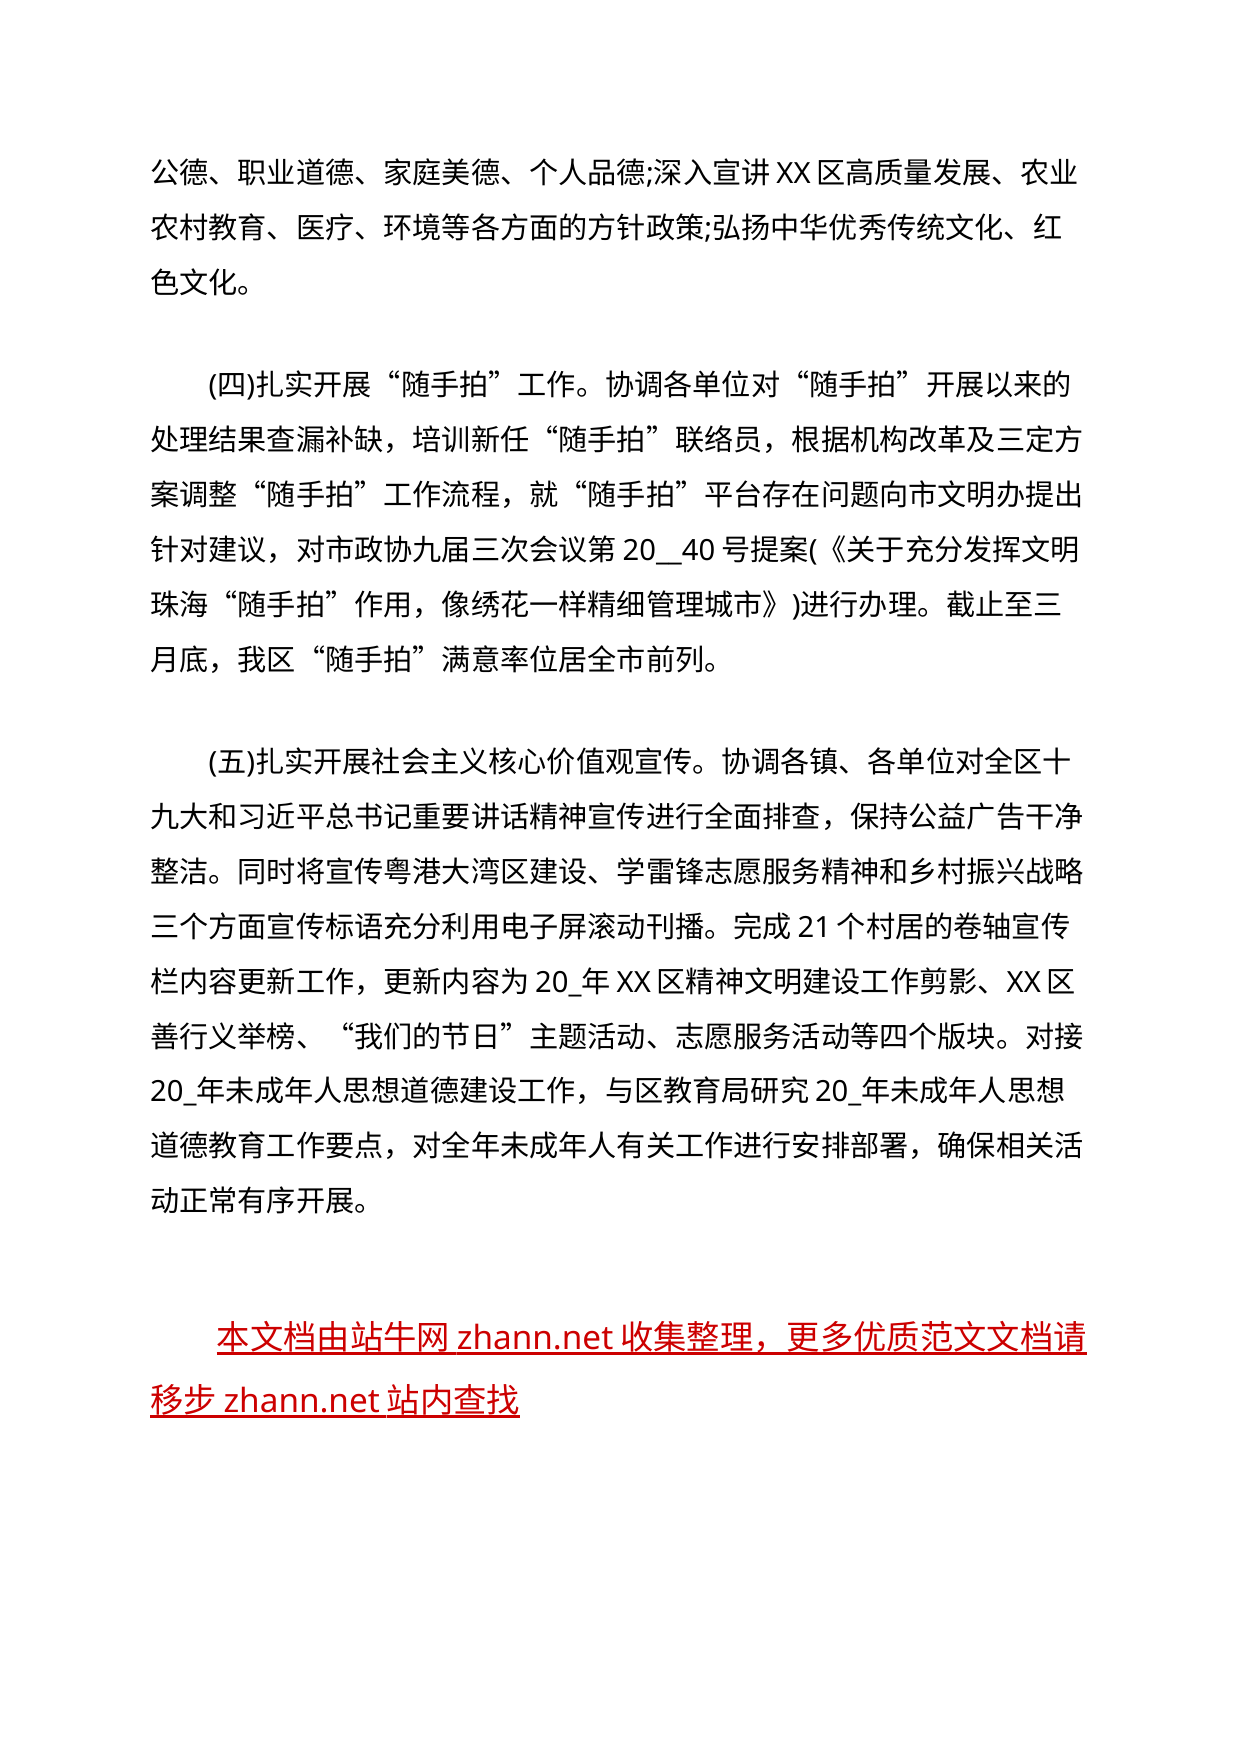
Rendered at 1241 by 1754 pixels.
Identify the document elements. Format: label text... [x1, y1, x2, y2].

text (四)扎实开展“随手拍”工作。协调各单位对“随手拍”开展以来的处理结果查漏补缺，培训新任“随手拍”联络员，根据机构改革及三定方案调整“随手拍”工作流程，就“随手拍”平台存在问题向市文明办提出针对建议，对市政协九届三次会议第20__40号提案(《关于充分发挥文明珠海“随手拍”作用，像绣花一样精细管理城市》)进行办理。截止至三月底，我区“随手拍”满意率位居全市前列。 [150, 362, 1090, 679]
text 本文档由站牛网zhann.net收集整理，更多优质范文文档请移步zhann.net站内查找 [150, 1311, 1090, 1422]
text (五)扎实开展社会主义核心价值观宣传。协调各镇、各单位对全区十九大和习近平总书记重要讲话精神宣传进行全面排查，保持公益广告干净整洁。同时将宣传粤港大湾区建设、学雷锋志愿服务精神和乡村振兴战略三个方面宣传标语充分利用电子屏滚动刊播。完成21个村居的卷轴宣传栏内容更新工作，更新内容为20_年XX区精神文明建设工作剪影、XX区善行义举榜、“我们的节日”主题活动、志愿服务活动等四个版块。对接20_年未成年人思想道德建设工作，与区教育局研究20_年未成年人思想道德教育工作要点，对全年未成年人有关工作进行安排部署，确保相关活动正常有序开展。 [150, 738, 1090, 1220]
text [150, 150, 1090, 302]
